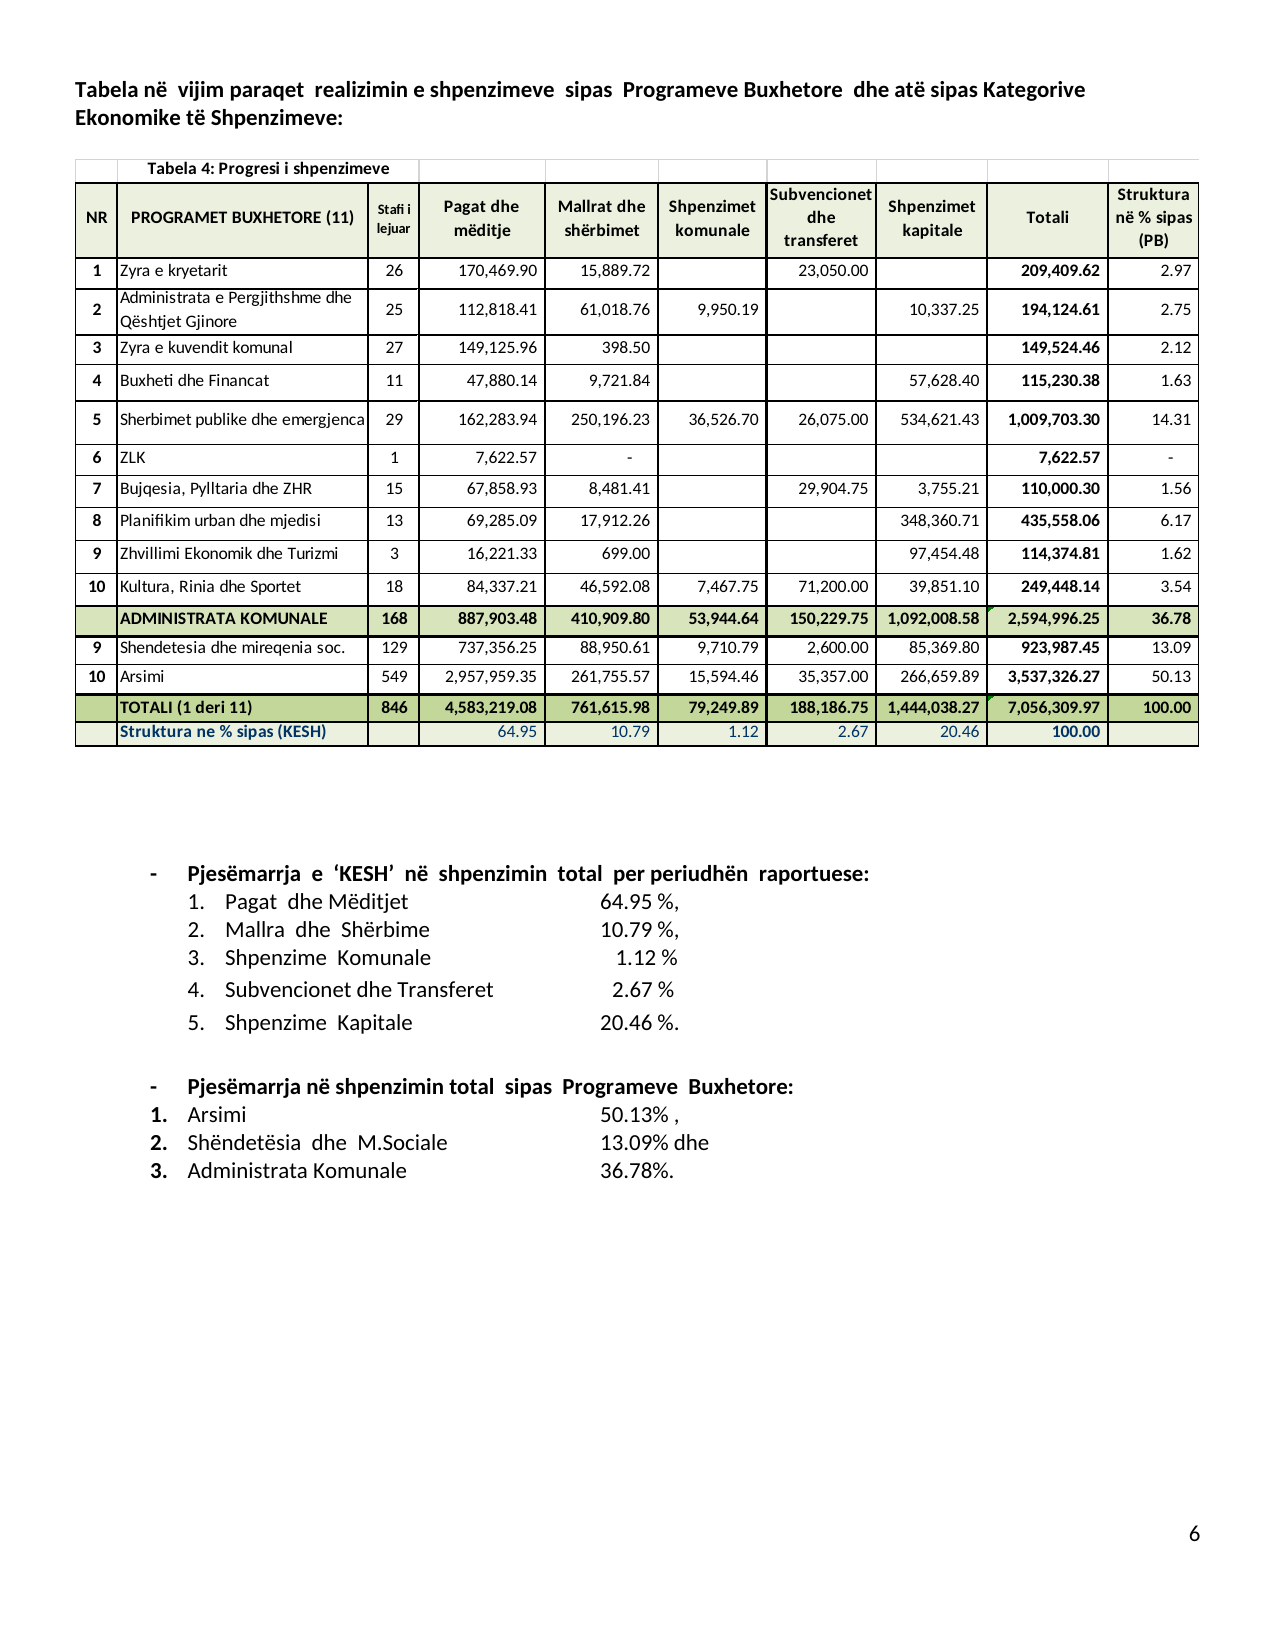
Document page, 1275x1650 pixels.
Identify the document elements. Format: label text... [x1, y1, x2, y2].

text Tabela në vijim paraqet realizimin e shpenzimeve sipas Programeve Buxhetore dhe atë sipas Kategorive Ekonomike të Shpenzimeve: [75, 75, 1200, 131]
list Administrata Komunale 36.78%. [150, 1156, 1200, 1184]
list Pjesëmarrja në shpenzimin total sipas Programeve Buxhetore: [150, 1072, 1200, 1100]
list Subvencionet dhe Transferet 2.67 % [187, 976, 1200, 1003]
list Shëndetësia dhe M.Sociale 13.09% dhe [150, 1128, 1200, 1156]
list Arsimi 50.13% , [150, 1100, 1200, 1128]
list Mallra dhe Shërbime 10.79 %, [187, 915, 1200, 943]
list Shpenzime Komunale 1.12 % [187, 943, 1200, 971]
list Pagat dhe Mëditjet 64.95 %, [187, 887, 1200, 915]
list Shpenzime Kapitale 20.46 %. [187, 1008, 1200, 1036]
list Pjesëmarrja e ‘KESH’ në shpenzimin total per periudhën raportuese: [150, 859, 1200, 887]
